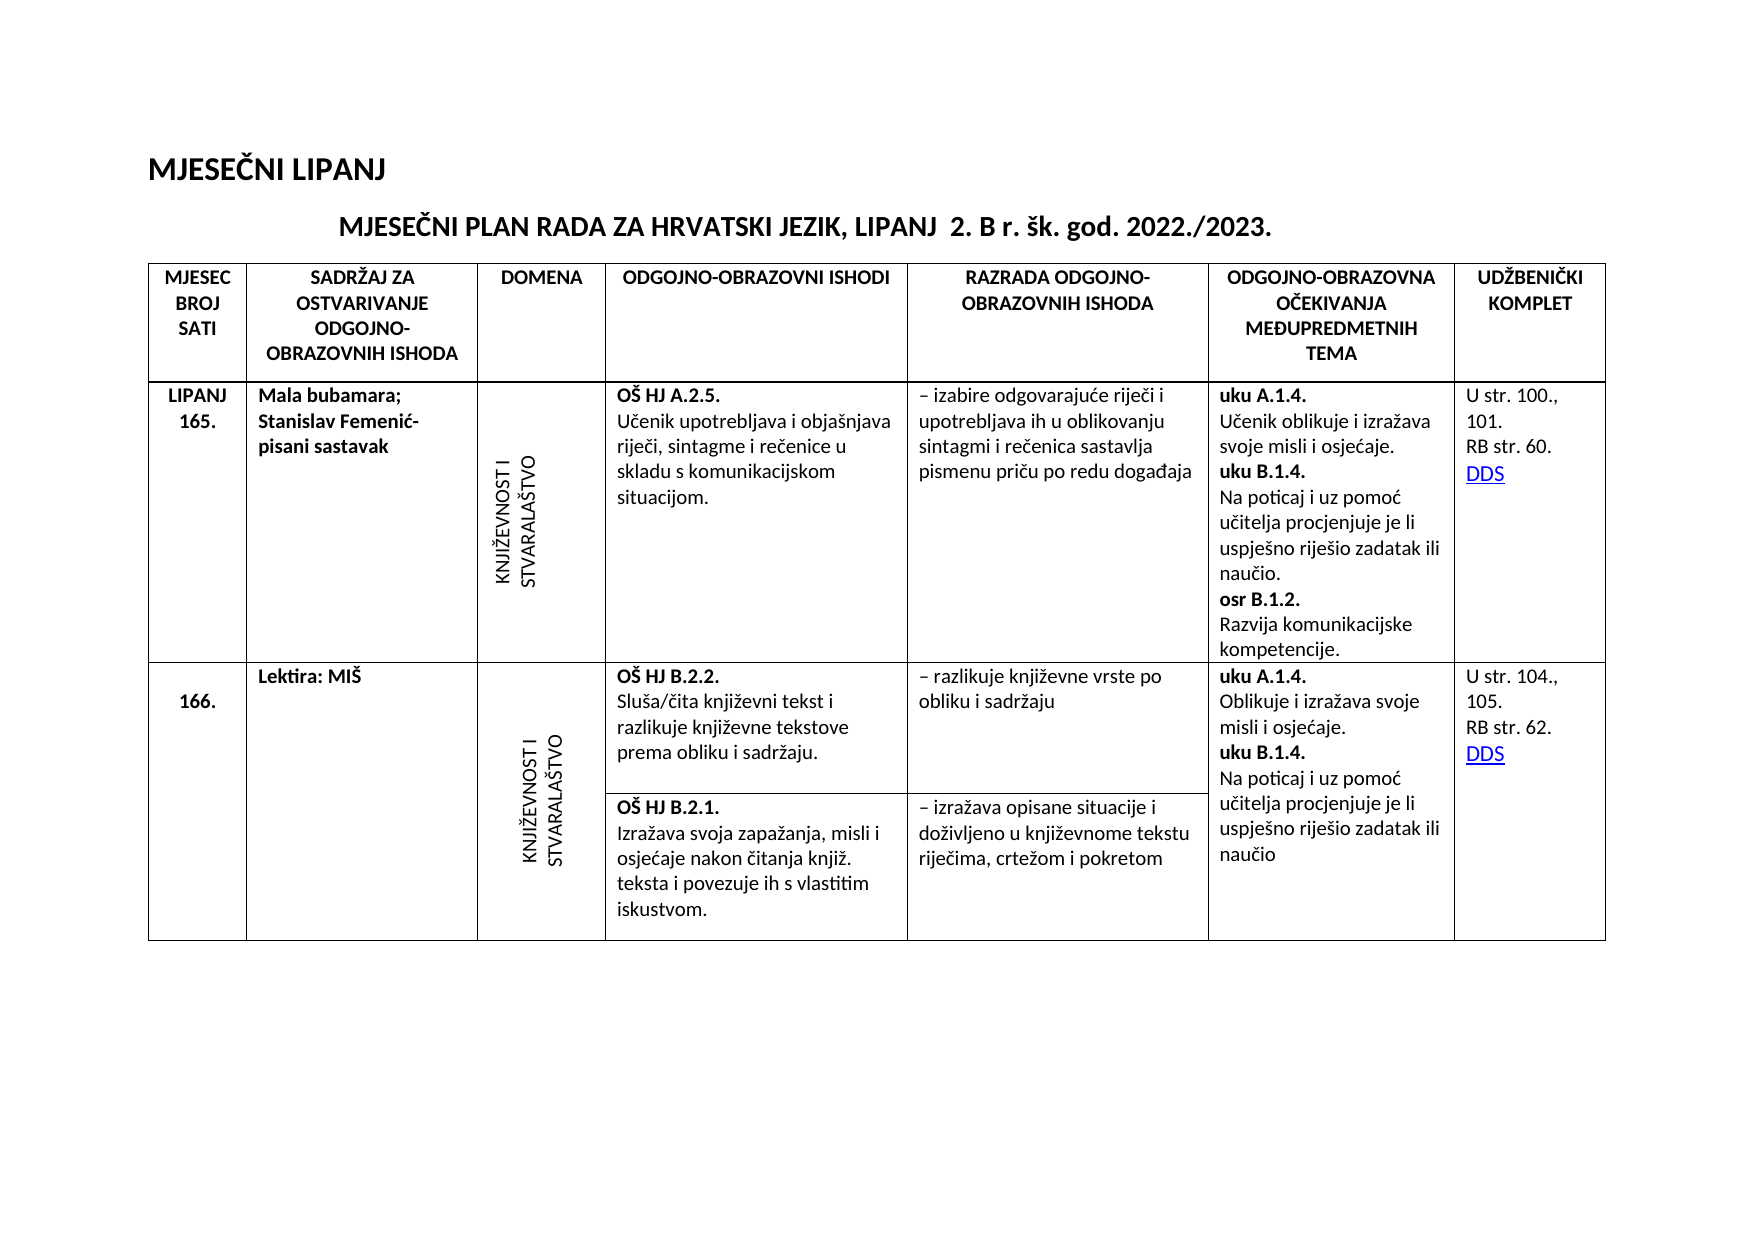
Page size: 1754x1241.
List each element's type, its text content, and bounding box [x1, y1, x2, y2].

table_cell – izabire odgovarajuće riječi i upotrebljava ih u oblikovanju sintagmi i rečenica sastavlja pismenu priču po redu događaja [908, 383, 1208, 662]
table_cell – razlikuje književne vrste po obliku i sadržaju [908, 663, 1208, 793]
table_cell OŠ HJ B.2.2. Sluša/čita književni tekst i razlikuje književne tekstove prema obliku i sadržaju. [606, 663, 907, 793]
table_cell U str. 104., 105. RB str. 62. DDS [1455, 663, 1605, 940]
table_header ODGOJNO-OBRAZOVNA OČEKIVANJA MEĐUPREDMETNIH TEMA [1209, 264, 1454, 381]
table_cell – izražava opisane situacije i doživljeno u književnome tekstu riječima, crtežom i pokretom [908, 794, 1208, 940]
text MJESEČNI PLAN RADA ZA HRVATSKI JEZIK, LIPANJ 2. B r. šk. god. 2022./2023. [148, 208, 1606, 244]
table_cell U str. 100., 101. RB str. 60. DDS [1455, 383, 1605, 662]
table_header DOMENA [478, 264, 605, 381]
table_cell LIPANJ 165. [149, 383, 246, 662]
text MJESEČNI LIPANJ [148, 148, 1606, 188]
table_cell OŠ HJ B.2.1. Izražava svoja zapažanja, misli i osjećaje nakon čitanja knjiž. teksta i povezuje ih s vlastitim iskustvom. [606, 794, 907, 940]
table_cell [478, 663, 605, 940]
table_cell uku A.1.4. Učenik oblikuje i izražava svoje misli i osjećaje. uku B.1.4. Na poticaj i uz pomoć učitelja procjenjuje je li uspješno riješio zadatak ili naučio. osr B.1.2. Razvija komunikacijske kompetencije. [1209, 383, 1454, 662]
table_header SADRŽAJ ZA OSTVARIVANJE ODGOJNO-OBRAZOVNIH ISHODA [247, 264, 477, 381]
table_header RAZRADA ODGOJNO-OBRAZOVNIH ISHODA [908, 264, 1208, 381]
table_header MJESEC BROJ SATI [149, 264, 246, 381]
table_cell Lektira: MIŠ [247, 663, 477, 940]
table_cell uku A.1.4. Oblikuje i izražava svoje misli i osjećaje. uku B.1.4. Na poticaj i uz pomoć učitelja procjenjuje je li uspješno riješio zadatak ili naučio [1209, 663, 1454, 940]
table_header ODGOJNO-OBRAZOVNI ISHODI [606, 264, 907, 381]
table_cell KNJIŽEVNOST I STVARALAŠTVO [478, 383, 605, 662]
table_cell OŠ HJ A.2.5. Učenik upotrebljava i objašnjava riječi, sintagme i rečenice u skladu s komunikacijskom situacijom. [606, 383, 907, 662]
table_header UDŽBENIČKI KOMPLET [1455, 264, 1605, 381]
table_cell Mala bubamara; Stanislav Femenić- pisani sastavak [247, 383, 477, 662]
table_cell 166. [149, 663, 246, 940]
